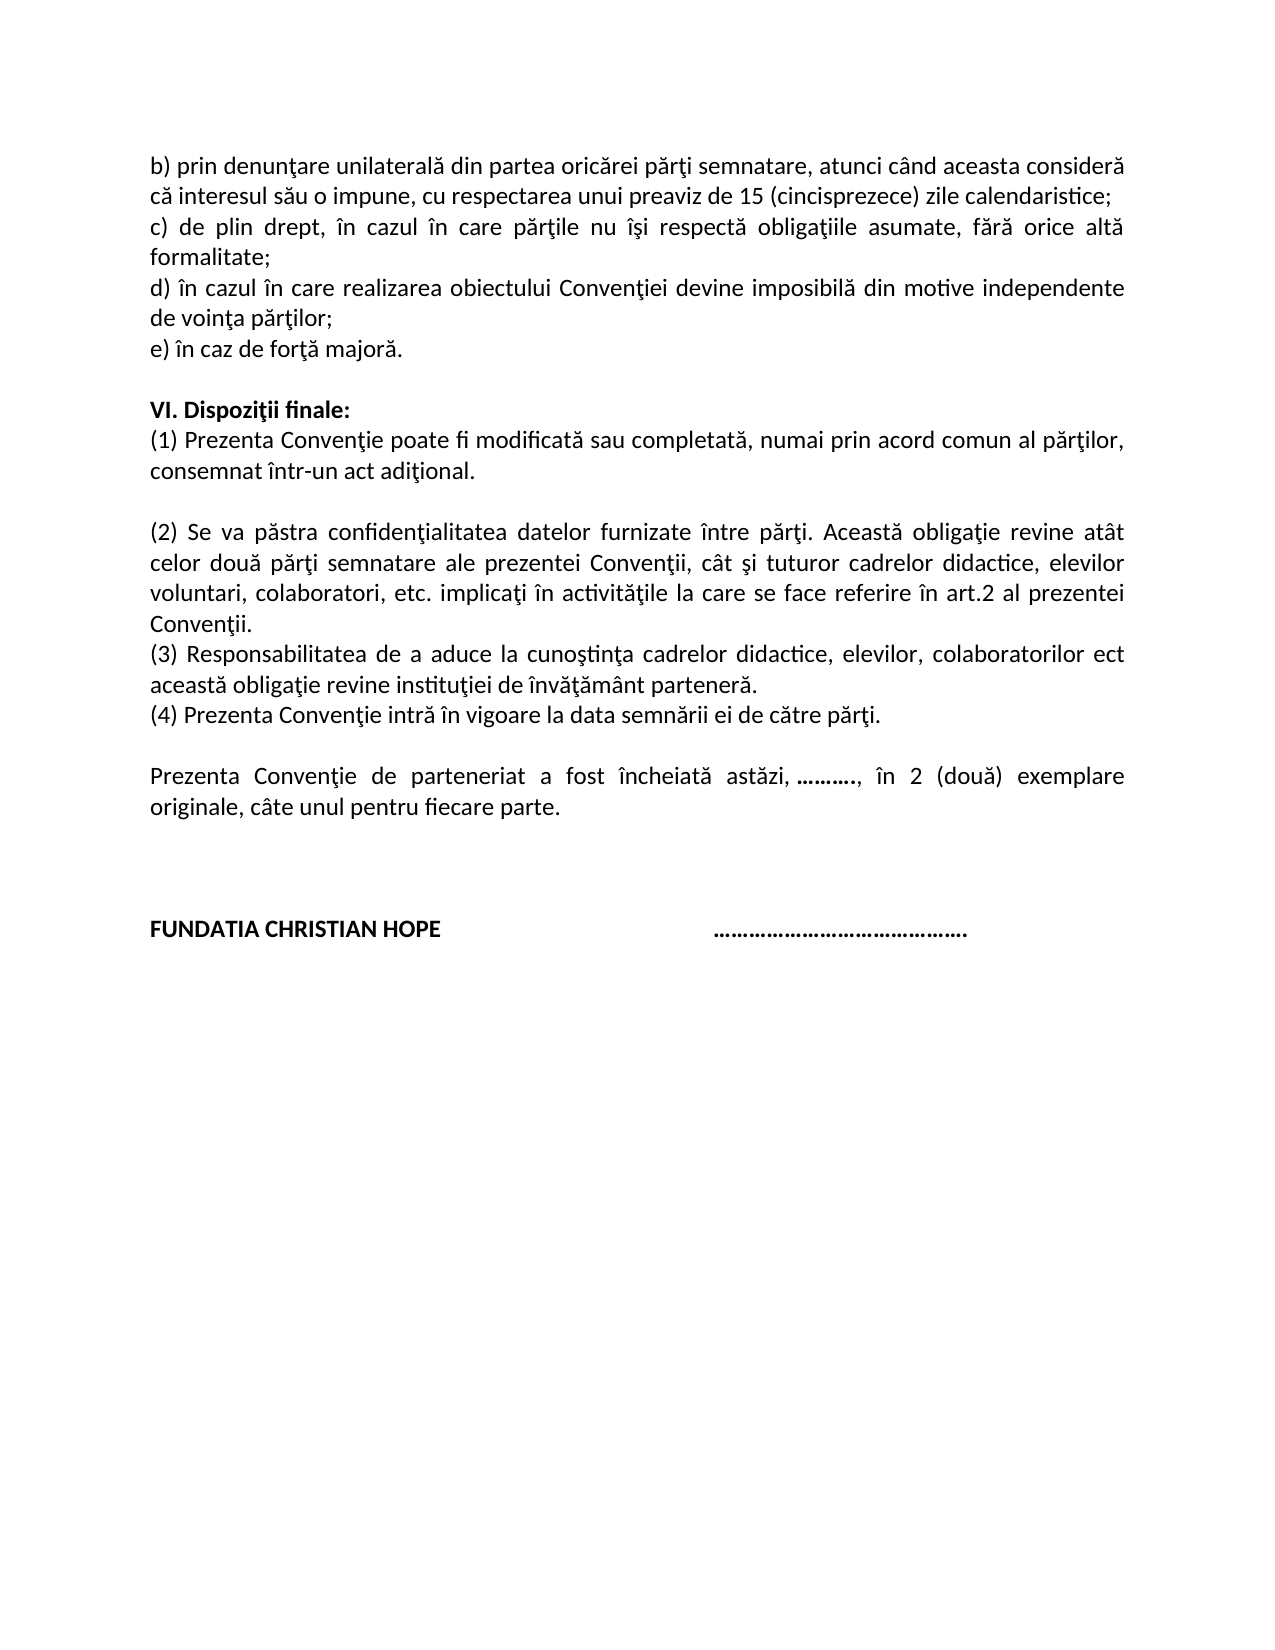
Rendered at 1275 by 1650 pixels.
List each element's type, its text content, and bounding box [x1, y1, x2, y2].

text Prezenta Convenţie de parteneriat a fost încheiată astăzi, ………., în 2 (două) exemplare originale, câte unul pentru fiecare parte. [150, 760, 1125, 821]
text (1) Prezenta Convenţie poate fi modificată sau completată, numai prin acord comun al părţilor, consemnat într-un act adiţional. [150, 425, 1125, 486]
text b) prin denunţare unilaterală din partea oricărei părţi semnatare, atunci când aceasta consideră că interesul său o impune, cu respectarea unui preaviz de 15 (cincisprezece) zile calendaristice; [150, 150, 1125, 211]
text FUNDATIA CHRISTIAN HOPE ……………………………………. [150, 913, 1125, 943]
text (4) Prezenta Convenţie intră în vigoare la data semnării ei de către părţi. [150, 699, 1125, 730]
text d) în cazul în care realizarea obiectului Convenţiei devine imposibilă din motive independente de voinţa părţilor; [150, 272, 1125, 333]
text VI. Dispoziţii finale: [150, 394, 1125, 425]
text c) de plin drept, în cazul în care părţile nu îşi respectă obligaţiile asumate, fără orice altă formalitate; [150, 211, 1125, 272]
text (2) Se va păstra confidenţialitatea datelor furnizate între părţi. Această obligaţie revine atât celor două părţi semnatare ale prezentei Convenţii, cât şi tuturor cadrelor didactice, elevilor voluntari, colaboratori, etc. implicaţi în activităţile la care se face referire în art.2 al prezentei Convenţii. [150, 516, 1125, 638]
text e) în caz de forţă majoră. [150, 333, 1125, 364]
text (3) Responsabilitatea de a aduce la cunoştinţa cadrelor didactice, elevilor, colaboratorilor ect această obligaţie revine instituţiei de învăţământ parteneră. [150, 638, 1125, 699]
